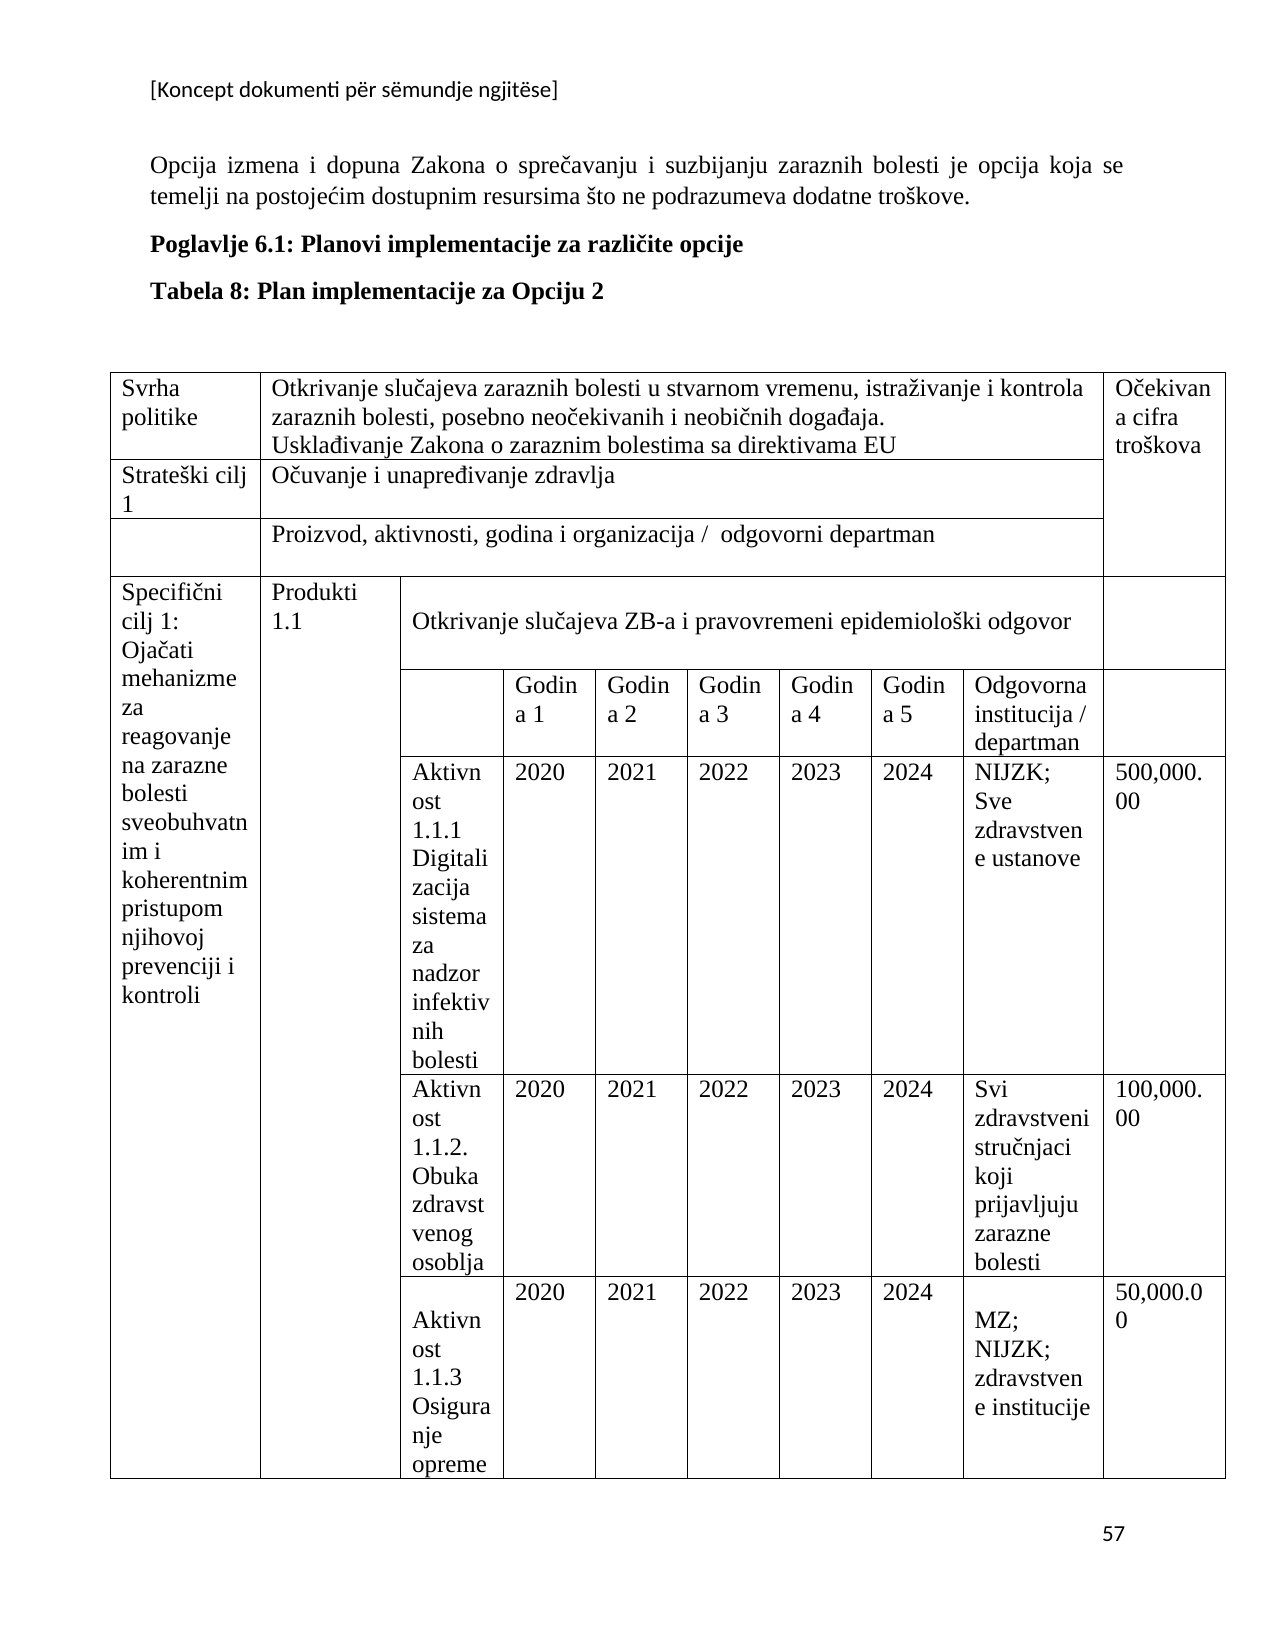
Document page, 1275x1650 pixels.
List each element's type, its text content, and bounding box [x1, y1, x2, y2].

table_cell 500,000.00 [1104, 757, 1225, 1073]
table_cell Godina 2 [596, 670, 687, 756]
table_cell [1104, 577, 1225, 669]
table_cell Godina 4 [780, 670, 871, 756]
text Opcija izmena i dopuna Zakona o sprečavanju i suzbijanju zaraznih bolesti je opcija koja se temelji na postojećim dostupnim resursima što ne podrazumeva dodatne troškove. [150, 150, 1125, 210]
table_cell 100,000.00 [1104, 1075, 1225, 1276]
table_cell 2024 [872, 1277, 963, 1477]
text Poglavlje 6.1: Planovi implementacije za različite opcije [150, 229, 1125, 257]
table_cell 2020 [504, 1277, 595, 1477]
table_cell 2022 [688, 1277, 779, 1477]
table_cell 2023 [780, 757, 871, 1073]
table_cell 2020 [504, 757, 595, 1073]
table_cell 2023 [780, 1075, 871, 1276]
table_cell Godina 1 [504, 670, 595, 756]
table_header Svrha politike [111, 373, 260, 459]
table_cell 2021 [596, 757, 687, 1073]
table_cell 2022 [688, 757, 779, 1073]
table_header Očekivana cifra troškova [1104, 373, 1225, 576]
table_cell Aktivnost 1.1.1 Digitalizacija sistema za nadzor infektivnih bolesti [401, 757, 503, 1073]
table_cell 2024 [872, 757, 963, 1073]
table_cell Aktivnost 1.1.3 Osiguranje opreme [401, 1277, 503, 1477]
table_cell 2021 [596, 1075, 687, 1276]
table_cell 2021 [596, 1277, 687, 1477]
table_cell Strateški cilj 1 [111, 460, 260, 518]
table_cell Otkrivanje slučajeva ZB-a i pravovremeni epidemiološki odgovor [401, 577, 1103, 669]
table_cell Odgovorna institucija / departman [964, 670, 1103, 756]
table_cell Proizvod, aktivnosti, godina i organizacija / odgovorni departman [261, 519, 1103, 576]
table_cell Svi zdravstveni stručnjaci koji prijavljuju zarazne bolesti [964, 1075, 1103, 1276]
table_cell MZ; NIJZK; zdravstvene institucije [964, 1277, 1103, 1477]
table_cell 2024 [872, 1075, 963, 1276]
table_cell Specifični cilj 1: Ojačati mehanizme za reagovanje na zarazne bolesti sveobuhvatnim i koherentnim pristupom njihovoj prevenciji i kontroli [111, 577, 260, 1477]
table_header Otkrivanje slučajeva zaraznih bolesti u stvarnom vremenu, istraživanje i kontrola zaraznih bolesti, posebno neočekivanih i neobičnih događaja. Usklađivanje Zakona o zaraznim bolestima sa direktivama EU [261, 373, 1103, 459]
table_cell NIJZK; Sve zdravstvene ustanove [964, 757, 1103, 1073]
table_cell Aktivnost 1.1.2. Obuka zdravstvenog osoblja [401, 1075, 503, 1276]
table_cell Očuvanje i unapređivanje zdravlja [261, 460, 1103, 518]
table_cell Godina 3 [688, 670, 779, 756]
table_cell [111, 519, 260, 576]
table_cell [401, 670, 503, 756]
table_cell [1104, 670, 1225, 756]
table_cell 50,000.00 [1104, 1277, 1225, 1477]
text Tabela 8: Plan implementacije za Opciju 2 [150, 276, 1125, 305]
table_cell Produkti 1.1 [261, 577, 400, 1477]
table_cell Godina 5 [872, 670, 963, 756]
table_cell 2020 [504, 1075, 595, 1276]
table_cell 2023 [780, 1277, 871, 1477]
table_cell 2022 [688, 1075, 779, 1276]
